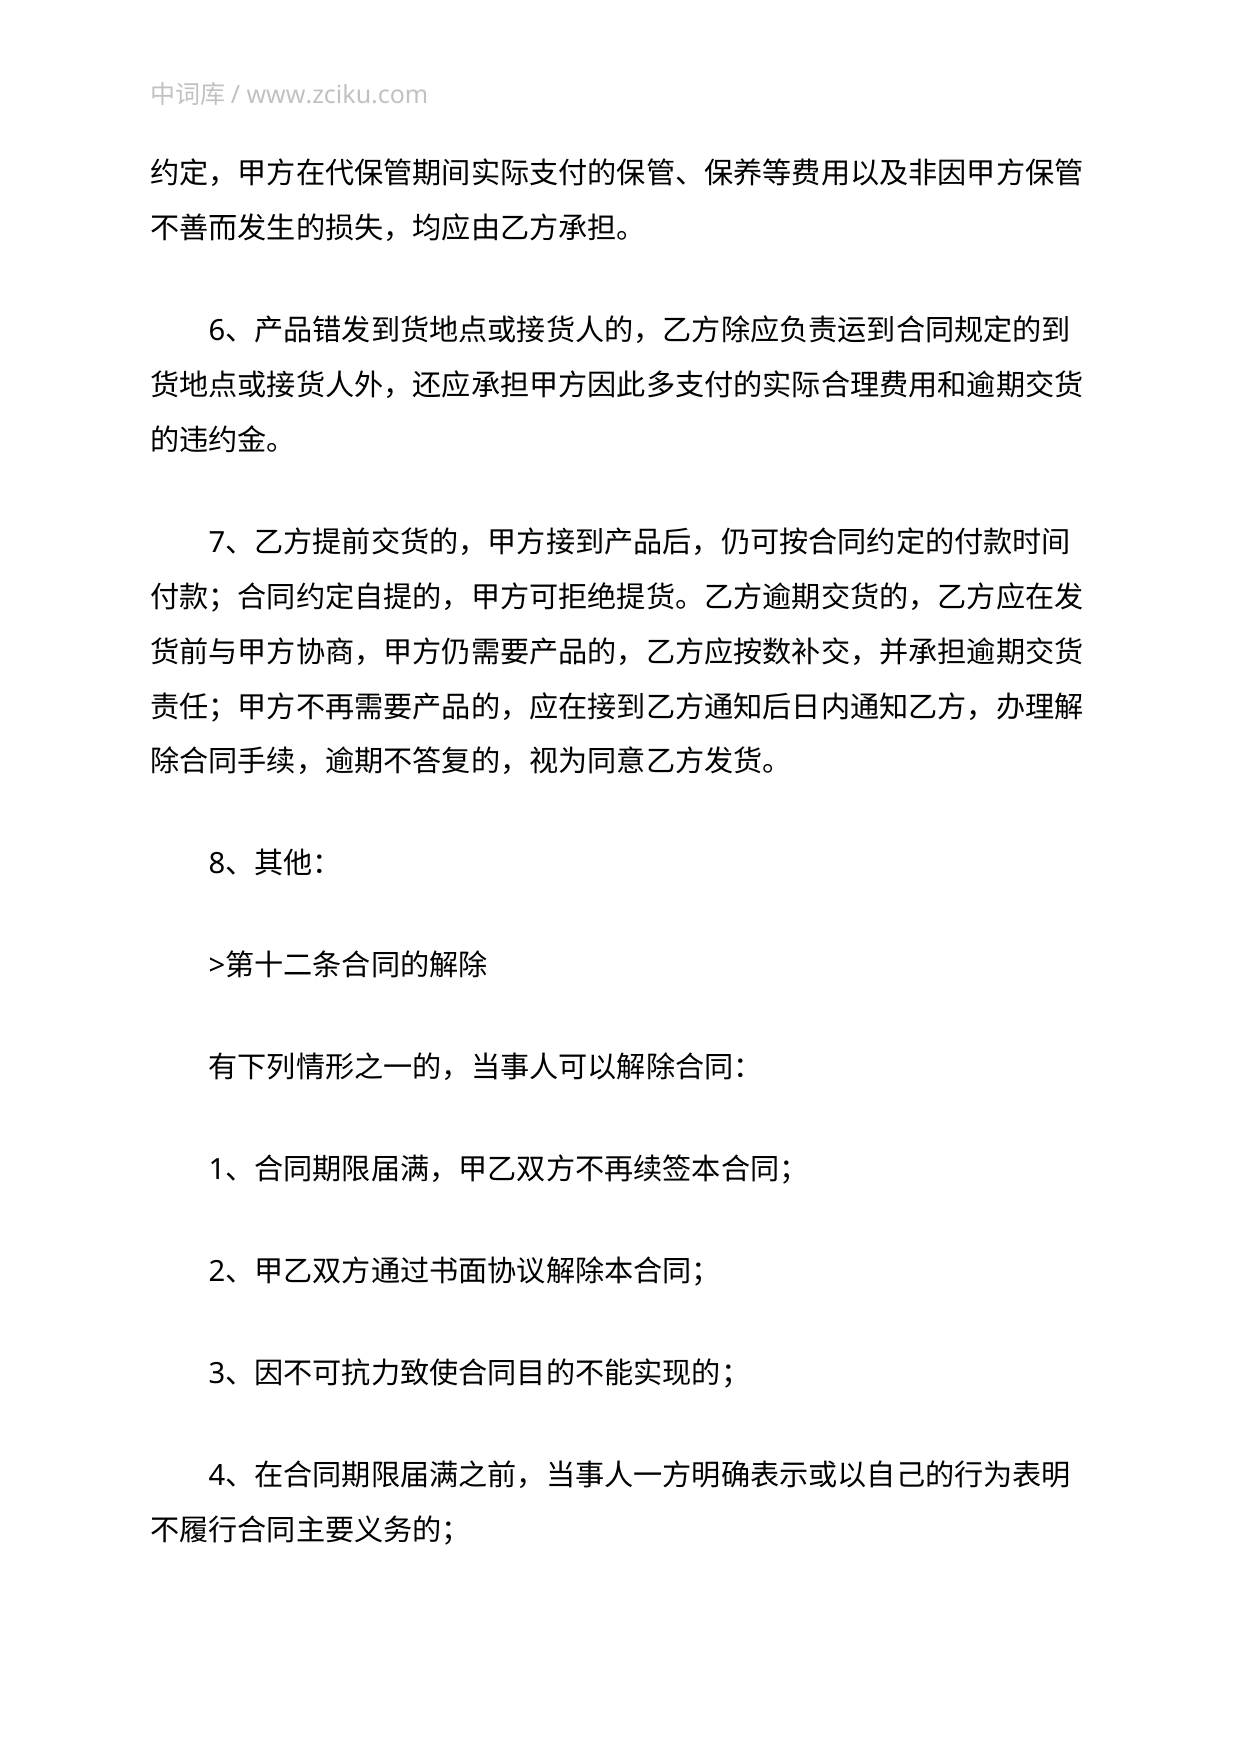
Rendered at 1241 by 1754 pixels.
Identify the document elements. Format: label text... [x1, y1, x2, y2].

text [150, 150, 1090, 247]
text 8、其他： [150, 840, 1090, 882]
text 4、在合同期限届满之前，当事人一方明确表示或以自己的行为表明不履行合同主要义务的； [150, 1451, 1090, 1549]
text 6、产品错发到货地点或接货人的，乙方除应负责运到合同规定的到货地点或接货人外，还应承担甲方因此多支付的实际合理费用和逾期交货的违约金。 [150, 307, 1090, 459]
text 有下列情形之一的，当事人可以解除合同： [150, 1044, 1090, 1086]
text 7、乙方提前交货的，甲方接到产品后，仍可按合同约定的付款时间付款；合同约定自提的，甲方可拒绝提货。乙方逾期交货的，乙方应在发货前与甲方协商，甲方仍需要产品的，乙方应按数补交，并承担逾期交货责任；甲方不再需要产品的，应在接到乙方通知后日内通知乙方，办理解除合同手续，逾期不答复的，视为同意乙方发货。 [150, 518, 1090, 780]
text 3、因不可抗力致使合同目的不能实现的； [150, 1349, 1090, 1392]
text 2、甲乙双方通过书面协议解除本合同； [150, 1247, 1090, 1290]
text >第十二条合同的解除 [150, 942, 1090, 984]
text 1、合同期限届满，甲乙双方不再续签本合同； [150, 1146, 1090, 1188]
